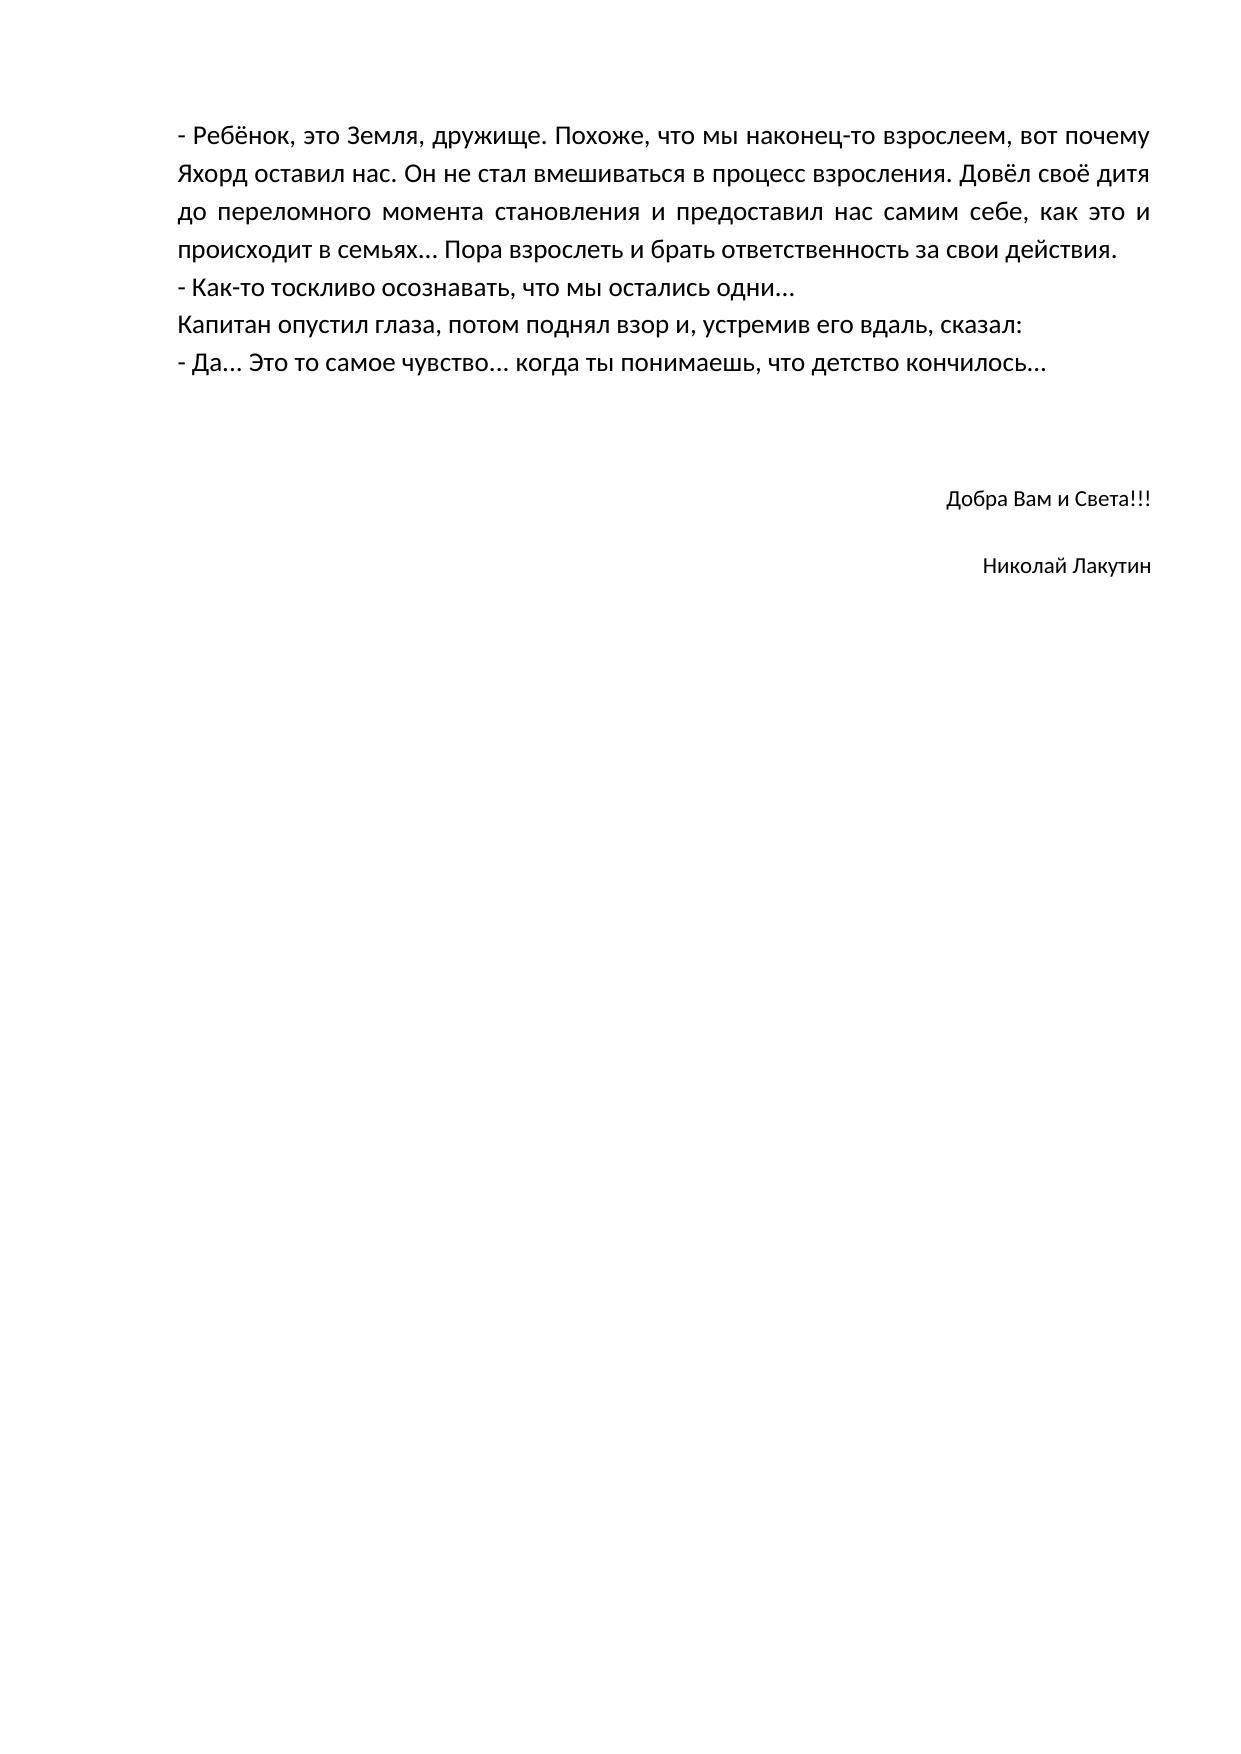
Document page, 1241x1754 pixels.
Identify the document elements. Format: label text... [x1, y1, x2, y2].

text Добра Вам и Света!!! [177, 484, 1152, 512]
text Капитан опустил глаза, потом поднял взор и, устремив его вдаль, сказал: [177, 308, 1152, 341]
text - Ребёнок, это Земля, дружище. Похоже, что мы наконец-то взрослеем, вот почему Яхорд оставил нас. Он не стал вмешиваться в процесс взросления. Довёл своё дитя до переломного момента становления и предоставил нас самим себе, как это и происходит в семьях... Пора взрослеть и брать ответственность за свои действия. [177, 118, 1152, 265]
text - Как-то тоскливо осознавать, что мы остались одни... [177, 270, 1152, 303]
text - Да... Это то самое чувство... когда ты понимаешь, что детство кончилось... [177, 346, 1152, 379]
text Николай Лакутин [177, 551, 1152, 579]
